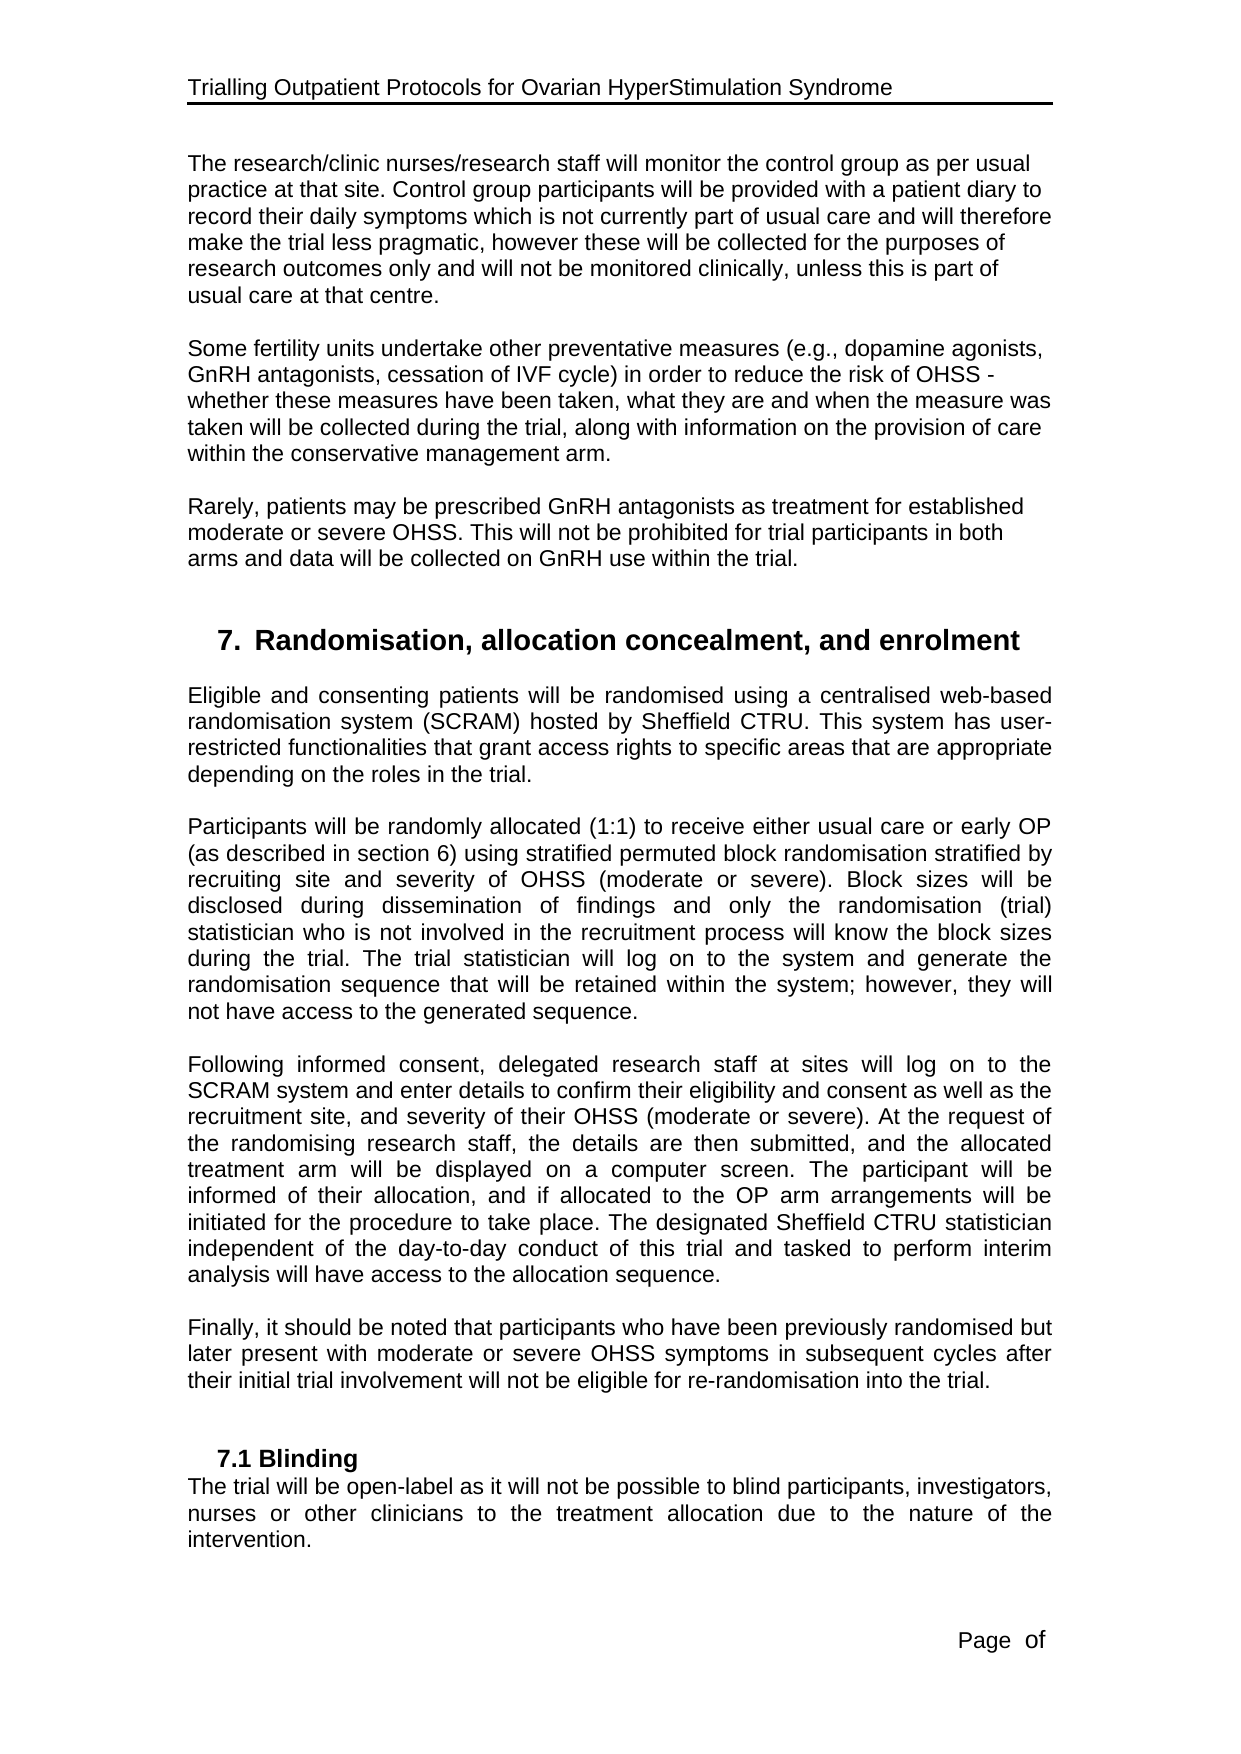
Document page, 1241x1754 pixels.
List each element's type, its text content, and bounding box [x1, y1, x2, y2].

text Eligible and consenting patients will be randomised using a centralised web-based randomisation system (SCRAM) hosted by Sheffield CTRU. This system has user-restricted functionalities that grant access rights to specific areas that are appropriate depending on the roles in the trial. [187, 682, 1053, 787]
text Rarely, patients may be prescribed GnRH antagonists as treatment for established moderate or severe OHSS. This will not be prohibited for trial participants in both arms and data will be collected on GnRH use within the trial. [187, 493, 1053, 572]
text Finally, it should be noted that participants who have been previously randomised but later present with moderate or severe OHSS symptoms in subsequent cycles after their initial trial involvement will not be eligible for re-randomisation into the trial. [187, 1314, 1053, 1393]
text Following informed consent, delegated research staff at sites will log on to the SCRAM system and enter details to confirm their eligibility and consent as well as the recruitment site, and severity of their OHSS (moderate or severe). At the request of the randomising research staff, the details are then submitted, and the allocated treatment arm will be displayed on a computer screen. The participant will be informed of their allocation, and if allocated to the OP arm arrangements will be initiated for the procedure to take place. The designated Sheffield CTRU statistician independent of the day-to-day conduct of this trial and tasked to perform interim analysis will have access to the allocation sequence. [187, 1051, 1053, 1288]
text Participants will be randomly allocated (1:1) to receive either usual care or early OP (as described in section 6) using stratified permuted block randomisation stratified by recruiting site and severity of OHSS (moderate or severe). Block sizes will be disclosed during dissemination of findings and only the randomisation (trial) statistician who is not involved in the recruitment process will know the block sizes during the trial. The trial statistician will log on to the system and generate the randomisation sequence that will be retained within the system; however, they will not have access to the generated sequence. [187, 813, 1053, 1024]
subtitle Blinding [217, 1444, 1053, 1473]
text Some fertility units undertake other preventative measures (e.g., dopamine agonists, GnRH antagonists, cessation of IVF cycle) in order to reduce the risk of OHSS - whether these measures have been taken, what they are and when the measure was taken will be collected during the trial, along with information on the provision of care within the conservative management arm. [187, 334, 1053, 466]
text The research/clinic nurses/research staff will monitor the control group as per usual practice at that site. Control group participants will be provided with a patient diary to record their daily symptoms which is not currently part of usual care and will therefore make the trial less pragmatic, however these will be collected for the purposes of research outcomes only and will not be monitored clinically, unless this is part of usual care at that centre. [187, 150, 1053, 308]
text The trial will be open-label as it will not be possible to blind participants, investigators, nurses or other clinicians to the treatment allocation due to the nature of the intervention. [187, 1473, 1053, 1552]
subtitle Randomisation, allocation concealment, and enrolment [217, 623, 1053, 657]
